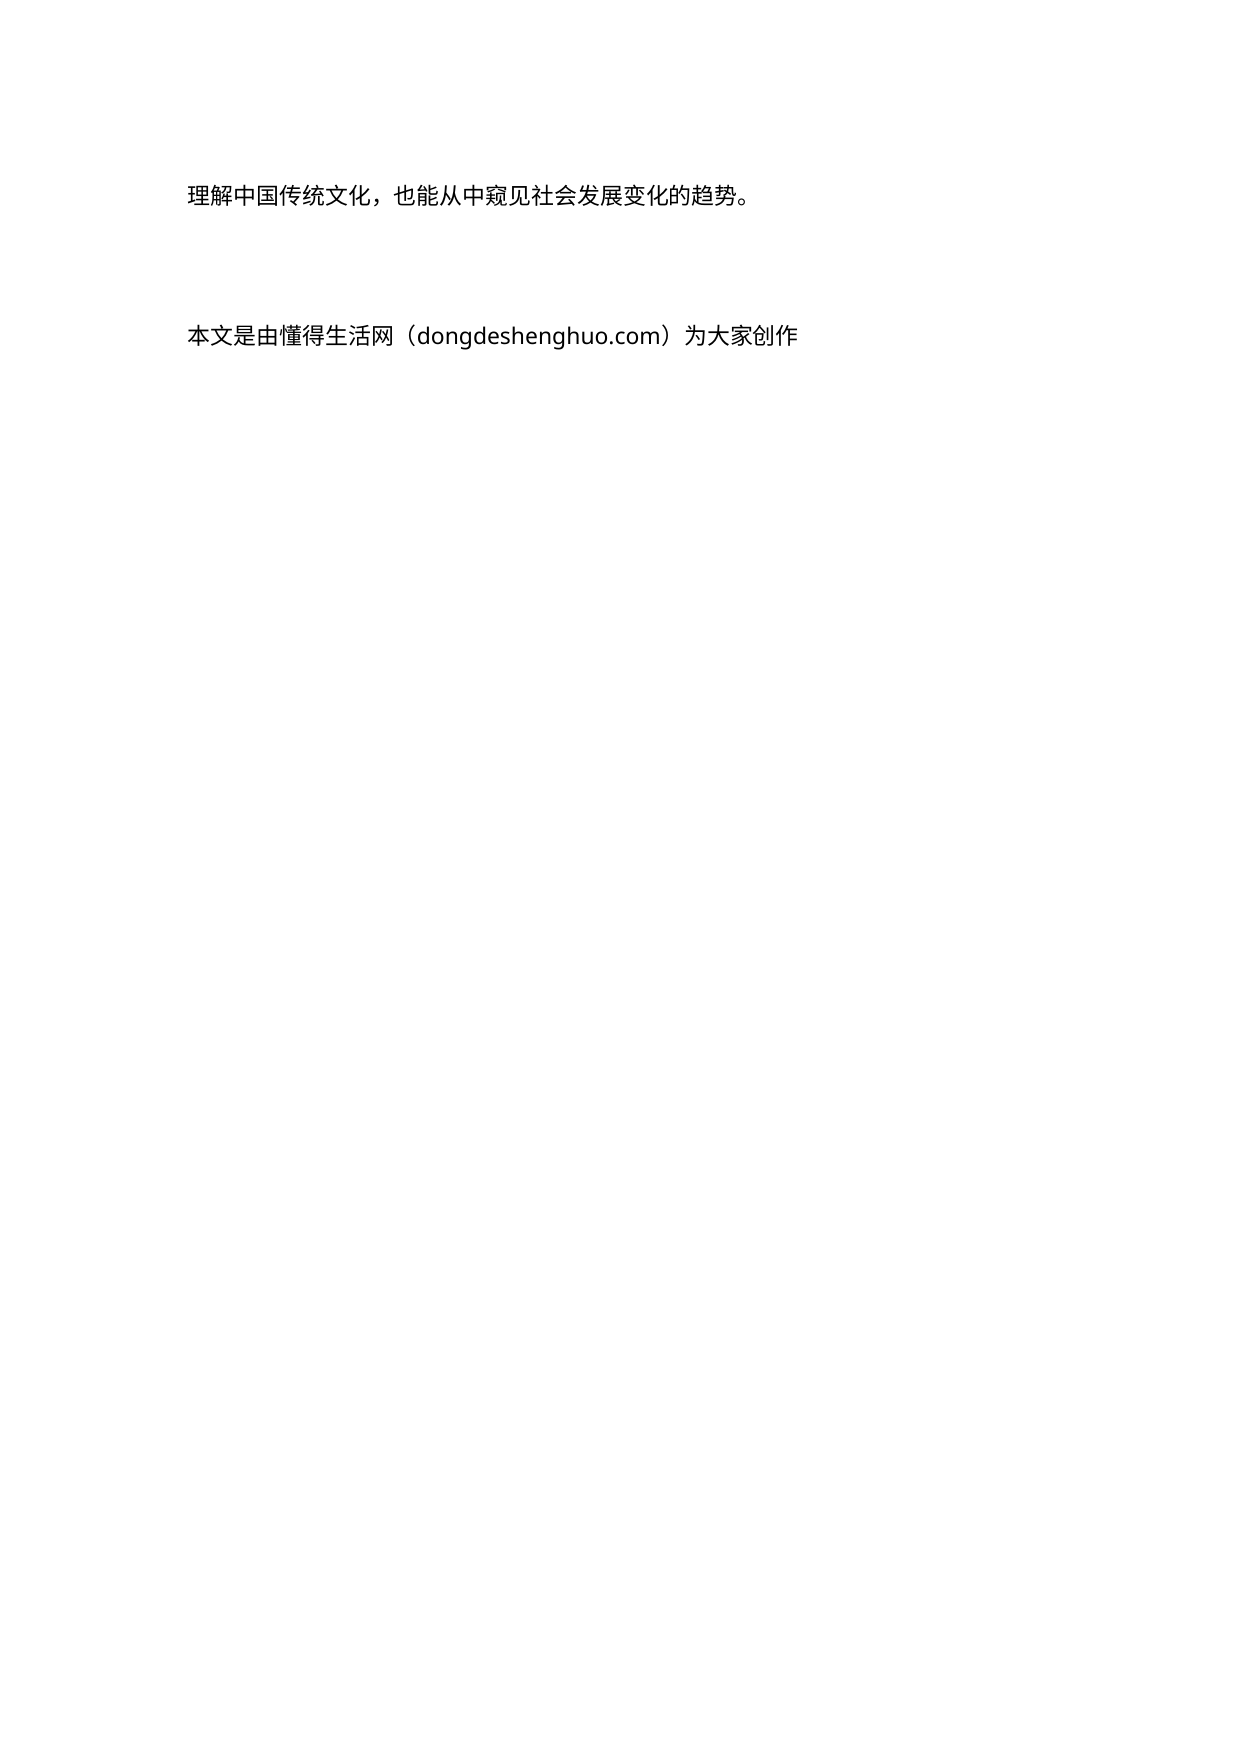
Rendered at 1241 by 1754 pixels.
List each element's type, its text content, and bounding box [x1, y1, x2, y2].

text 本文是由懂得生活网（dongdeshenghuo.com）为大家创作 [187, 302, 1053, 367]
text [187, 162, 1053, 227]
